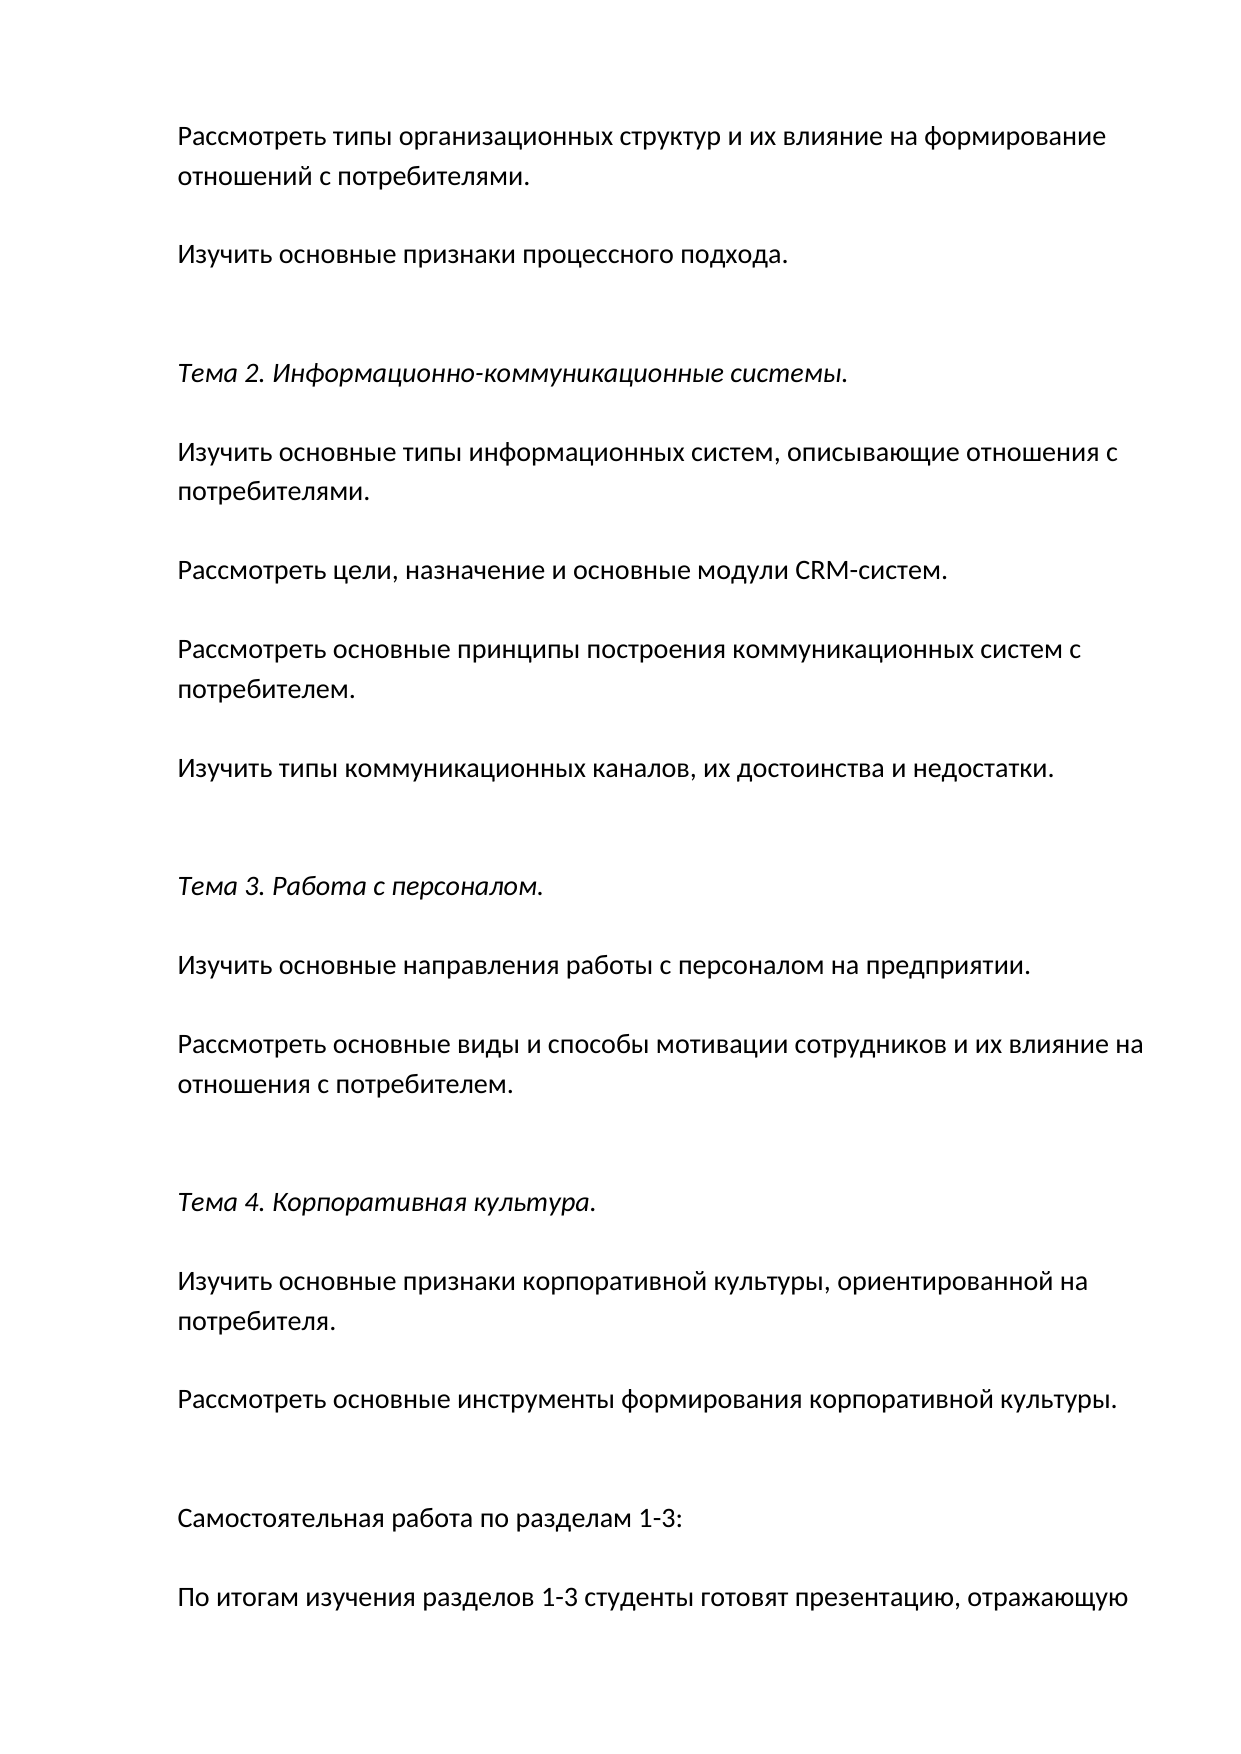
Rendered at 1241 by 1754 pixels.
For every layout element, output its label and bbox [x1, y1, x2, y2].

text [177, 118, 1152, 1613]
